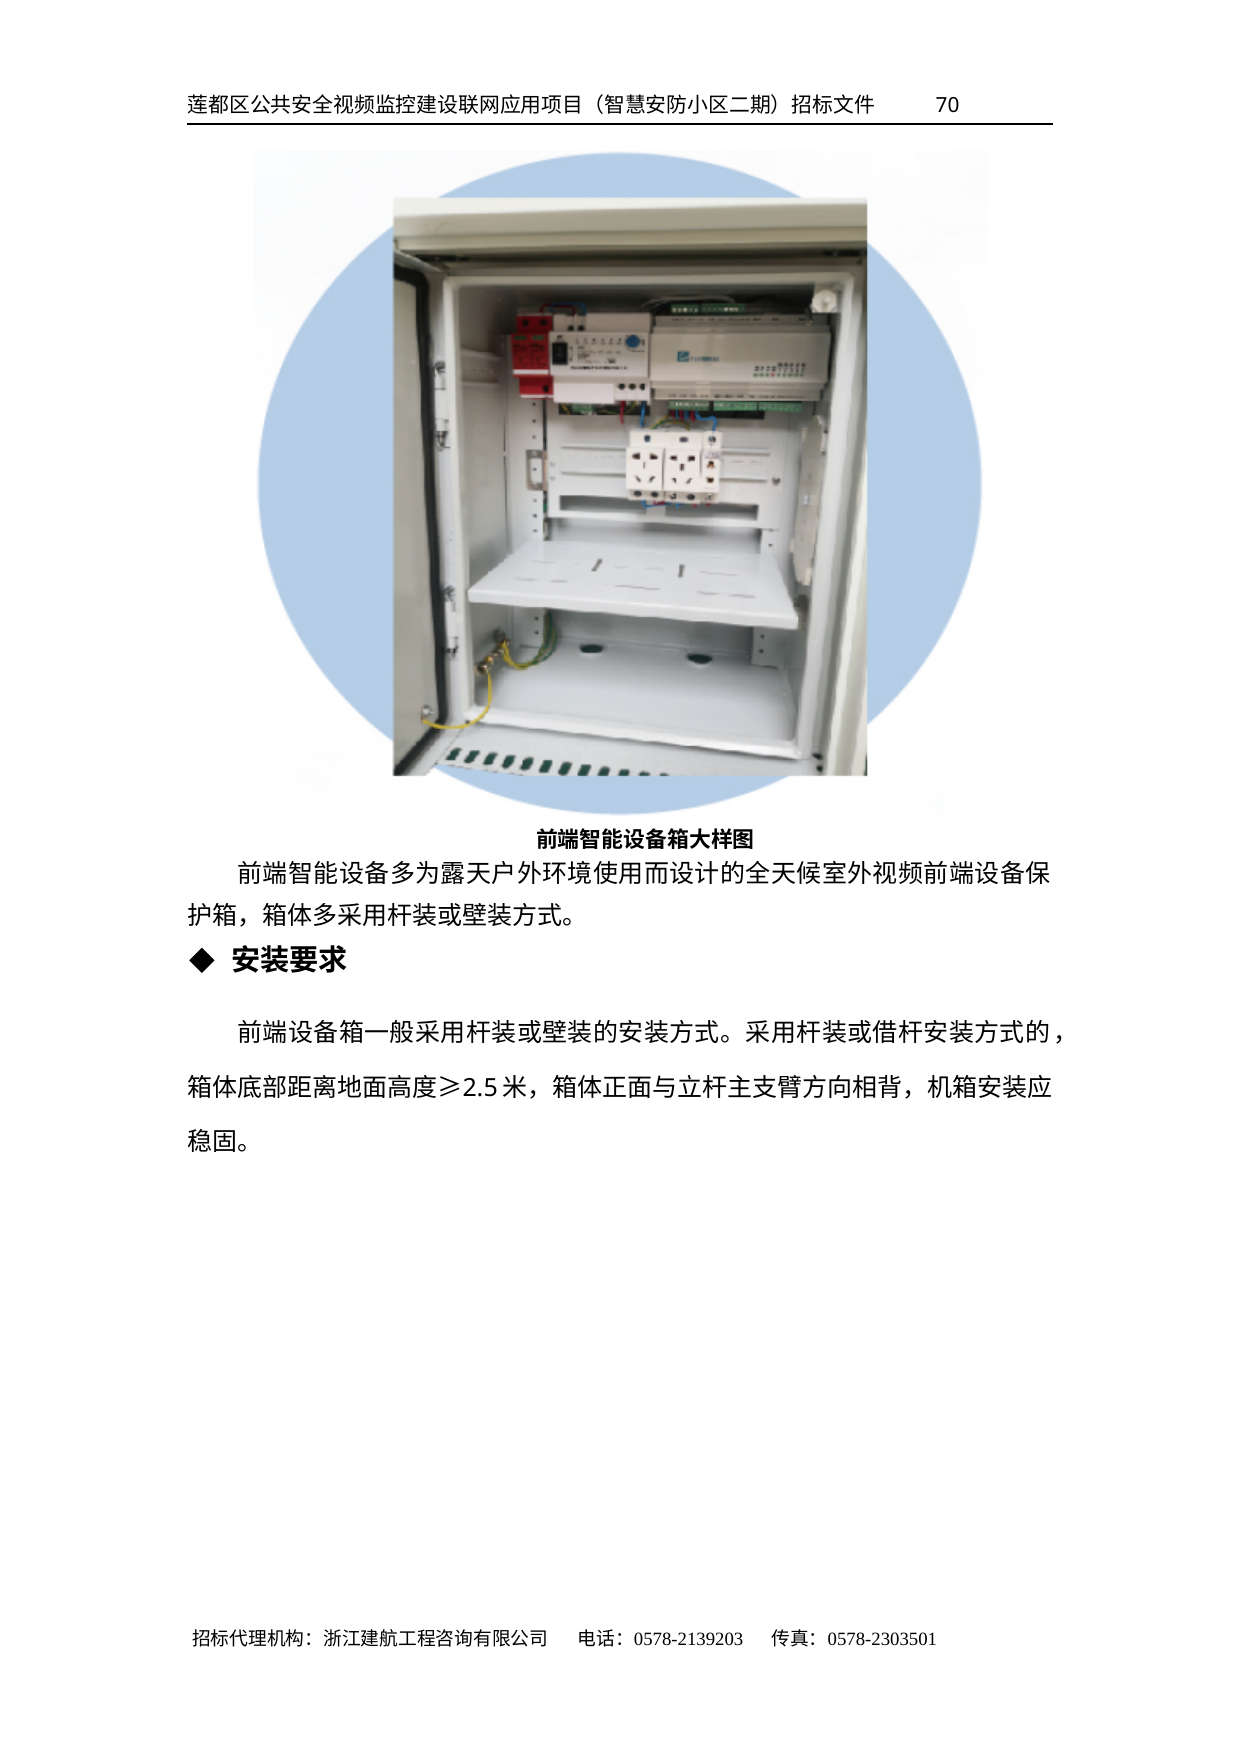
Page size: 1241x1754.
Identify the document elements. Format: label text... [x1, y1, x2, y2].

picture [252, 150, 988, 822]
list 安装要求 [187, 937, 1058, 979]
text 前端智能设备箱大样图 [187, 822, 1053, 854]
text 前端智能设备多为露天户外环境使用而设计的全天候室外视频前端设备保护箱，箱体多采用杆装或壁装方式。 [187, 854, 1053, 932]
text 前端设备箱一般采用杆装或壁装的安装方式。采用杆装或借杆安装方式的，箱体底部距离地面高度≥2.5米，箱体正面与立杆主支臂方向相背，机箱安装应稳固。 [187, 1013, 1053, 1158]
